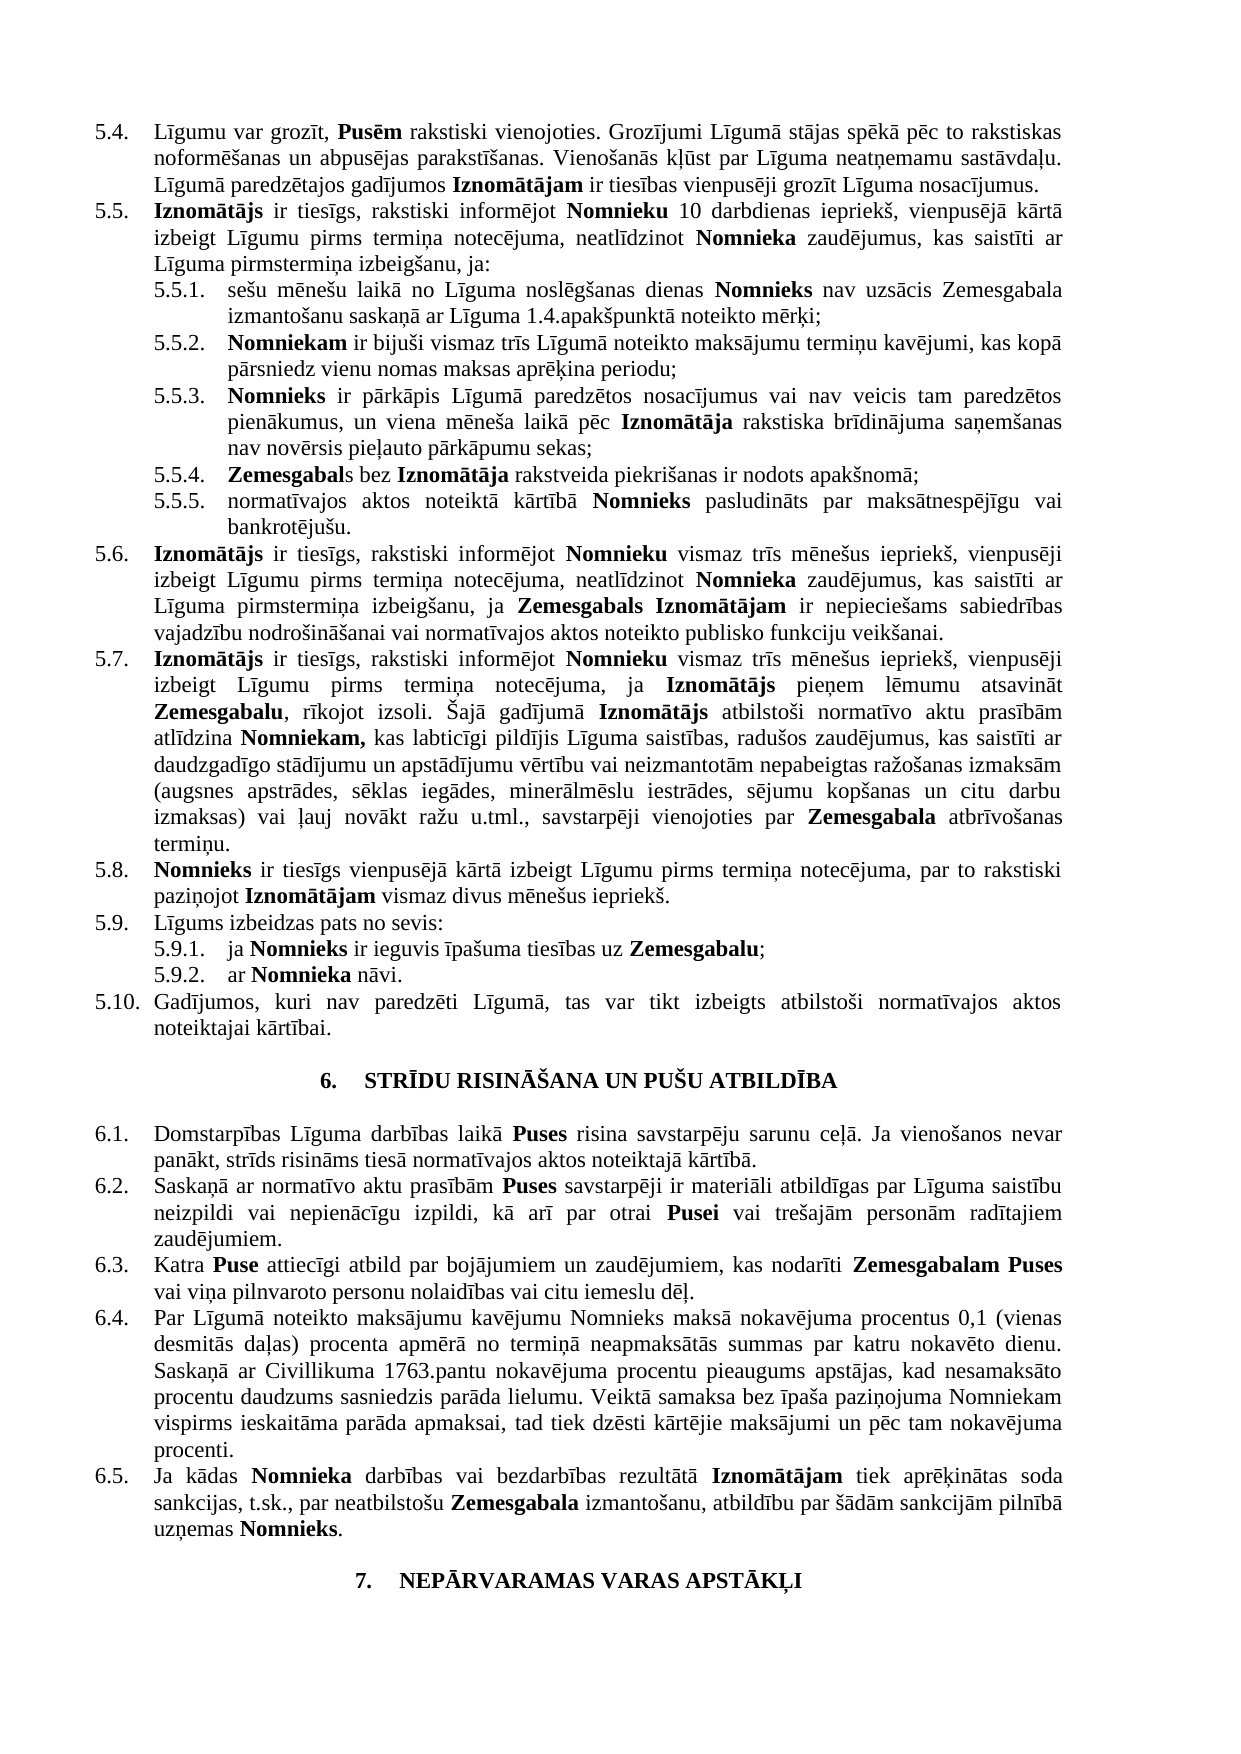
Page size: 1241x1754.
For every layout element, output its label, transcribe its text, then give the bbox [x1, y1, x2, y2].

list Gadījumos, kuri nav paredzēti Līgumā, tas var tikt izbeigts atbilstoši normatīvajos aktos noteiktajai kārtībai. [94, 988, 1063, 1041]
list normatīvajos aktos noteiktā kārtībā Nomnieks pasludināts par maksātnespējīgu vai bankrotējušu. [153, 487, 1063, 540]
list STRĪDU RISINĀŠANA UN PUŠU ATBILDĪBA [94, 1067, 1063, 1093]
list ar Nomnieka nāvi. [153, 961, 1063, 988]
list Nomnieks ir tiesīgs vienpusējā kārtā izbeigt Līgumu pirms termiņa notecējuma, par to rakstiski paziņojot Iznomātājam vismaz divus mēnešus iepriekš. [94, 856, 1063, 909]
list Zemesgabals bez Iznomātāja rakstveida piekrišanas ir nodots apakšnomā; [153, 461, 1063, 487]
list ja Nomnieks ir ieguvis īpašuma tiesības uz Zemesgabalu; [153, 935, 1063, 961]
list Iznomātājs ir tiesīgs, rakstiski informējot Nomnieku vismaz trīs mēnešus iepriekš, vienpusēji izbeigt Līgumu pirms termiņa notecējuma, neatlīdzinot Nomnieka zaudējumus, kas saistīti ar Līguma pirmstermiņa izbeigšanu, ja Zemesgabals Iznomātājam ir nepieciešams sabiedrības vajadzību nodrošināšanai vai normatīvajos aktos noteikto publisko funkciju veikšanai. [94, 540, 1063, 645]
list Domstarpības Līguma darbības laikā Puses risina savstarpēju sarunu ceļā. Ja vienošanos nevar panākt, strīds risināms tiesā normatīvajos aktos noteiktajā kārtībā. [94, 1119, 1063, 1172]
list Ja kādas Nomnieka darbības vai bezdarbības rezultātā Iznomātājam tiek aprēķinātas soda sankcijas, t.sk., par neatbilstošu Zemesgabala izmantošanu, atbildību par šādām sankcijām pilnībā uzņemas Nomnieks. [94, 1462, 1063, 1541]
list Līgums izbeidzas pats no sevis: [94, 909, 1063, 935]
list Par Līgumā noteikto maksājumu kavējumu Nomnieks maksā nokavējuma procentus 0,1 (vienas desmitās daļas) procenta apmērā no termiņā neapmaksātās summas par katru nokavēto dienu. Saskaņā ar Civillikuma 1763.pantu nokavējuma procentu pieaugums apstājas, kad nesamaksāto procentu daudzums sasniedzis parāda lielumu. Veiktā samaksa bez īpaša paziņojuma Nomniekam vispirms ieskaitāma parāda apmaksai, tad tiek dzēsti kārtējie maksājumi un pēc tam nokavējuma procenti. [94, 1304, 1063, 1462]
list Līgumu var grozīt, Pusēm rakstiski vienojoties. Grozījumi Līgumā stājas spēkā pēc to rakstiskas noformēšanas un abpusējas parakstīšanas. Vienošanās kļūst par Līguma neatņemamu sastāvdaļu. Līgumā paredzētajos gadījumos Iznomātājam ir tiesības vienpusēji grozīt Līguma nosacījumus. [94, 118, 1063, 197]
list sešu mēnešu laikā no Līguma noslēgšanas dienas Nomnieks nav uzsācis Zemesgabala izmantošanu saskaņā ar Līguma 1.4.apakšpunktā noteikto mērķi; [153, 276, 1063, 329]
list Iznomātājs ir tiesīgs, rakstiski informējot Nomnieku 10 darbdienas iepriekš, vienpusējā kārtā izbeigt Līgumu pirms termiņa notecējuma, neatlīdzinot Nomnieka zaudējumus, kas saistīti ar Līguma pirmstermiņa izbeigšanu, ja: [94, 197, 1063, 276]
list Katra Puse attiecīgi atbild par bojājumiem un zaudējumiem, kas nodarīti Zemesgabalam Puses vai viņa pilnvaroto personu nolaidības vai citu iemeslu dēļ. [94, 1251, 1063, 1304]
list Nomniekam ir bijuši vismaz trīs Līgumā noteikto maksājumu termiņu kavējumi, kas kopā pārsniedz vienu nomas maksas aprēķina periodu; [153, 329, 1063, 382]
list Iznomātājs ir tiesīgs, rakstiski informējot Nomnieku vismaz trīs mēnešus iepriekš, vienpusēji izbeigt Līgumu pirms termiņa notecējuma, ja Iznomātājs pieņem lēmumu atsavināt Zemesgabalu, rīkojot izsoli. Šajā gadījumā Iznomātājs atbilstoši normatīvo aktu prasībām atlīdzina Nomniekam, kas labticīgi pildījis Līguma saistības, radušos zaudējumus, kas saistīti ar daudzgadīgo stādījumu un apstādījumu vērtību vai neizmantotām nepabeigtas ražošanas izmaksām (augsnes apstrādes, sēklas iegādes, minerālmēslu iestrādes, sējumu kopšanas un citu darbu izmaksas) vai ļauj novākt ražu u.tml., savstarpēji vienojoties par Zemesgabala atbrīvošanas termiņu. [94, 645, 1063, 856]
list Saskaņā ar normatīvo aktu prasībām Puses savstarpēji ir materiāli atbildīgas par Līguma saistību neizpildi vai nepienācīgu izpildi, kā arī par otrai Pusei vai trešajām personām radītajiem zaudējumiem. [94, 1172, 1063, 1251]
list Nomnieks ir pārkāpis Līgumā paredzētos nosacījumus vai nav veicis tam paredzētos pienākumus, un viena mēneša laikā pēc Iznomātāja rakstiska brīdinājuma saņemšanas nav novērsis pieļauto pārkāpumu sekas; [153, 382, 1063, 461]
list NEPĀRVARAMAS VARAS APSTĀKĻI [94, 1568, 1063, 1594]
